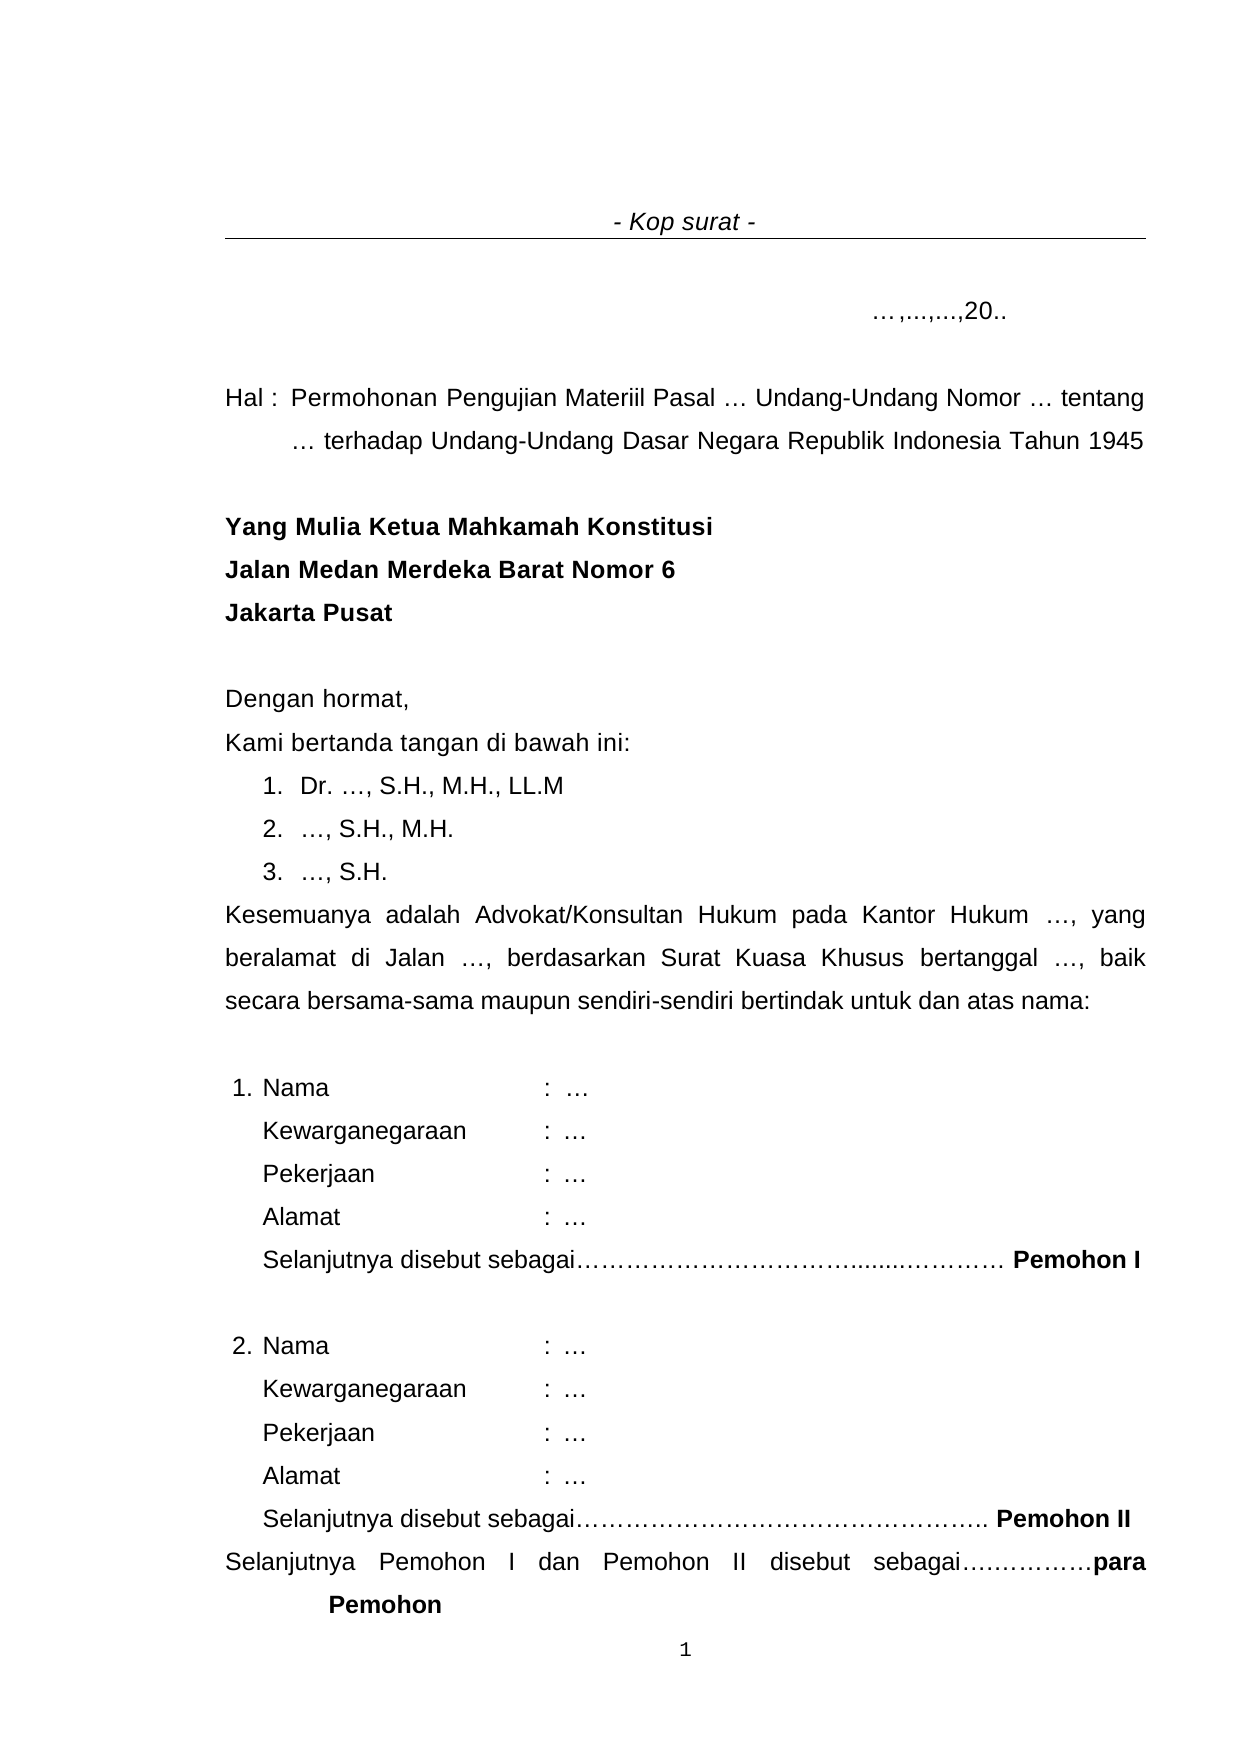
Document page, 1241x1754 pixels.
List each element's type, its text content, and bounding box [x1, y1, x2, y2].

text Kewarganegaraan : … [262, 1116, 1146, 1144]
text Yang Mulia Ketua Mahkamah Konstitusi [225, 512, 1146, 541]
list Dr. …, S.H., M.H., LL.M [262, 771, 1146, 799]
text Jalan Medan Merdeka Barat Nomor 6 [225, 555, 1146, 584]
list Nama : … [232, 1073, 1146, 1101]
text Kami bertanda tangan di bawah ini: [225, 728, 1146, 756]
list …, S.H. [262, 857, 1146, 886]
text Alamat : … [262, 1202, 1146, 1231]
text Kewarganegaraan : … [262, 1374, 1146, 1403]
list Nama : … [232, 1331, 1146, 1360]
text Kesemuanya adalah Advokat/Konsultan Hukum pada Kantor Hukum …, yang beralamat di Jalan …, berdasarkan Surat Kuasa Khusus bertanggal …, baik secara bersama-sama maupun sendiri-sendiri bertindak untuk dan atas nama: [225, 900, 1146, 1015]
text Alamat : … [262, 1461, 1146, 1489]
list …, S.H., M.H. [262, 814, 1146, 843]
text Pekerjaan : … [262, 1418, 1146, 1446]
text Pekerjaan : … [262, 1159, 1146, 1188]
text …,...,...,20.. [225, 296, 1146, 325]
text Jakarta Pusat [225, 598, 1146, 627]
text Hal : Permohonan Pengujian Materiil Pasal … Undang-Undang Nomor … tentang … terhadap Undang-Undang Dasar Negara Republik Indonesia Tahun 1945 [225, 383, 1146, 498]
text Dengan hormat, [225, 684, 1146, 713]
text Selanjutnya disebut sebagai……………………………........………… Pemohon I [262, 1245, 1146, 1274]
text Selanjutnya Pemohon I dan Pemohon II disebut sebagai….…………para Pemohon [225, 1547, 1146, 1619]
text Selanjutnya disebut sebagai………………………………………….. Pemohon II [262, 1504, 1146, 1533]
text - Kop surat - [225, 207, 1146, 238]
